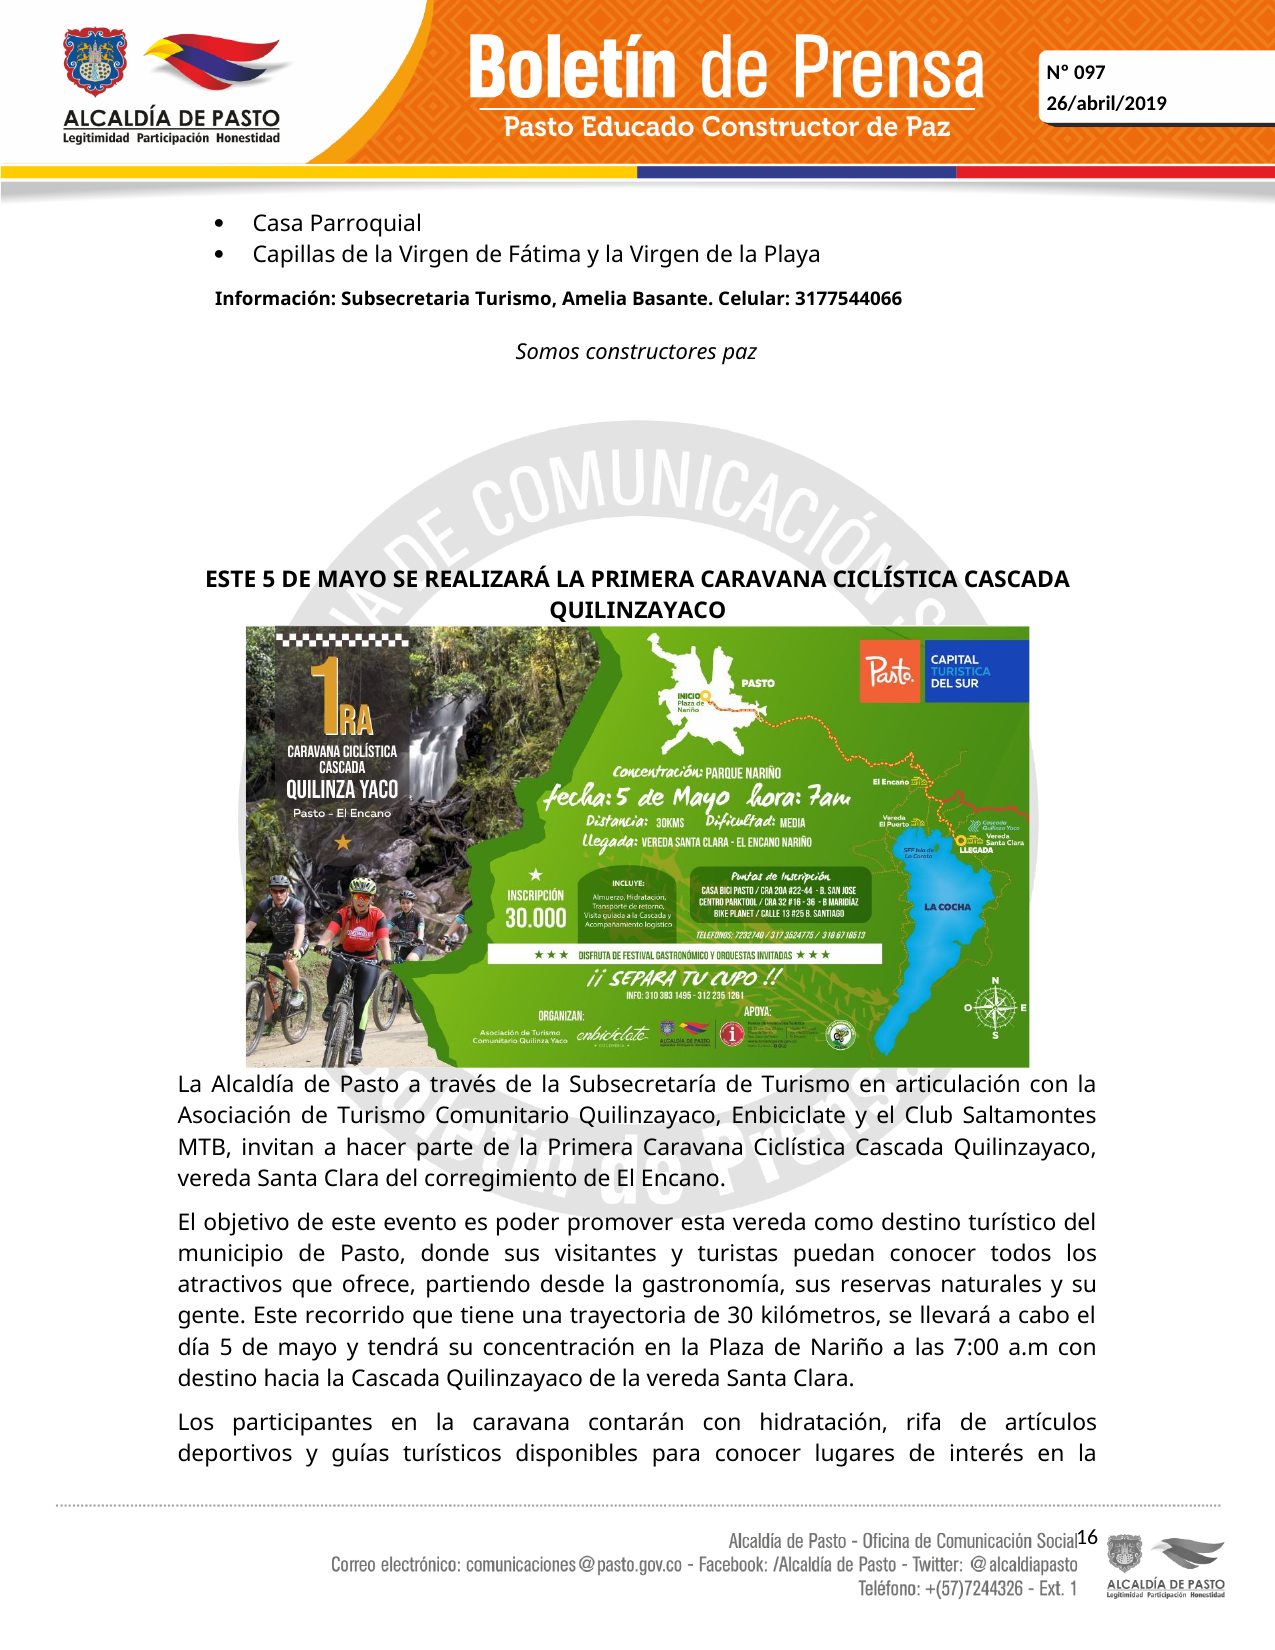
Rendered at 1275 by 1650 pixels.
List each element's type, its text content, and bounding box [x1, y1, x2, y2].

text El objetivo de este evento es poder promover esta vereda como destino turístico del municipio de Pasto, donde sus visitantes y turistas puedan conocer todos los atractivos que ofrece, partiendo desde la gastronomía, sus reservas naturales y su gente. Este recorrido que tiene una trayectoria de 30 kilómetros, se llevará a cabo el día 5 de mayo y tendrá su concentración en la Plaza de Nariño a las 7:00 a.m con destino hacia la Cascada Quilinzayaco de la vereda Santa Clara. [177, 1206, 1098, 1393]
list Casa Parroquial [215, 207, 1098, 238]
text La Alcaldía de Pasto a través de la Subsecretaría de Turismo en articulación con la Asociación de Turismo Comunitario Quilinzayaco, Enbiciclate y el Club Saltamontes MTB, invitan a hacer parte de la Primera Caravana Ciclística Cascada Quilinzayaco, vereda Santa Clara del corregimiento de El Encano. [177, 1068, 1098, 1193]
text ESTE 5 DE MAYO SE REALIZARÁ LA PRIMERA CARAVANA CICLÍSTICA CASCADA QUILINZAYACO [177, 563, 1098, 625]
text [177, 1406, 1098, 1468]
picture [0, 0, 1275, 1645]
list Capillas de la Virgen de Fátima y la Virgen de la Playa [215, 238, 1098, 269]
text Somos constructores paz [177, 336, 1098, 366]
text Información: Subsecretaria Turismo, Amelia Basante. Celular: 3177544066 [215, 285, 1098, 310]
